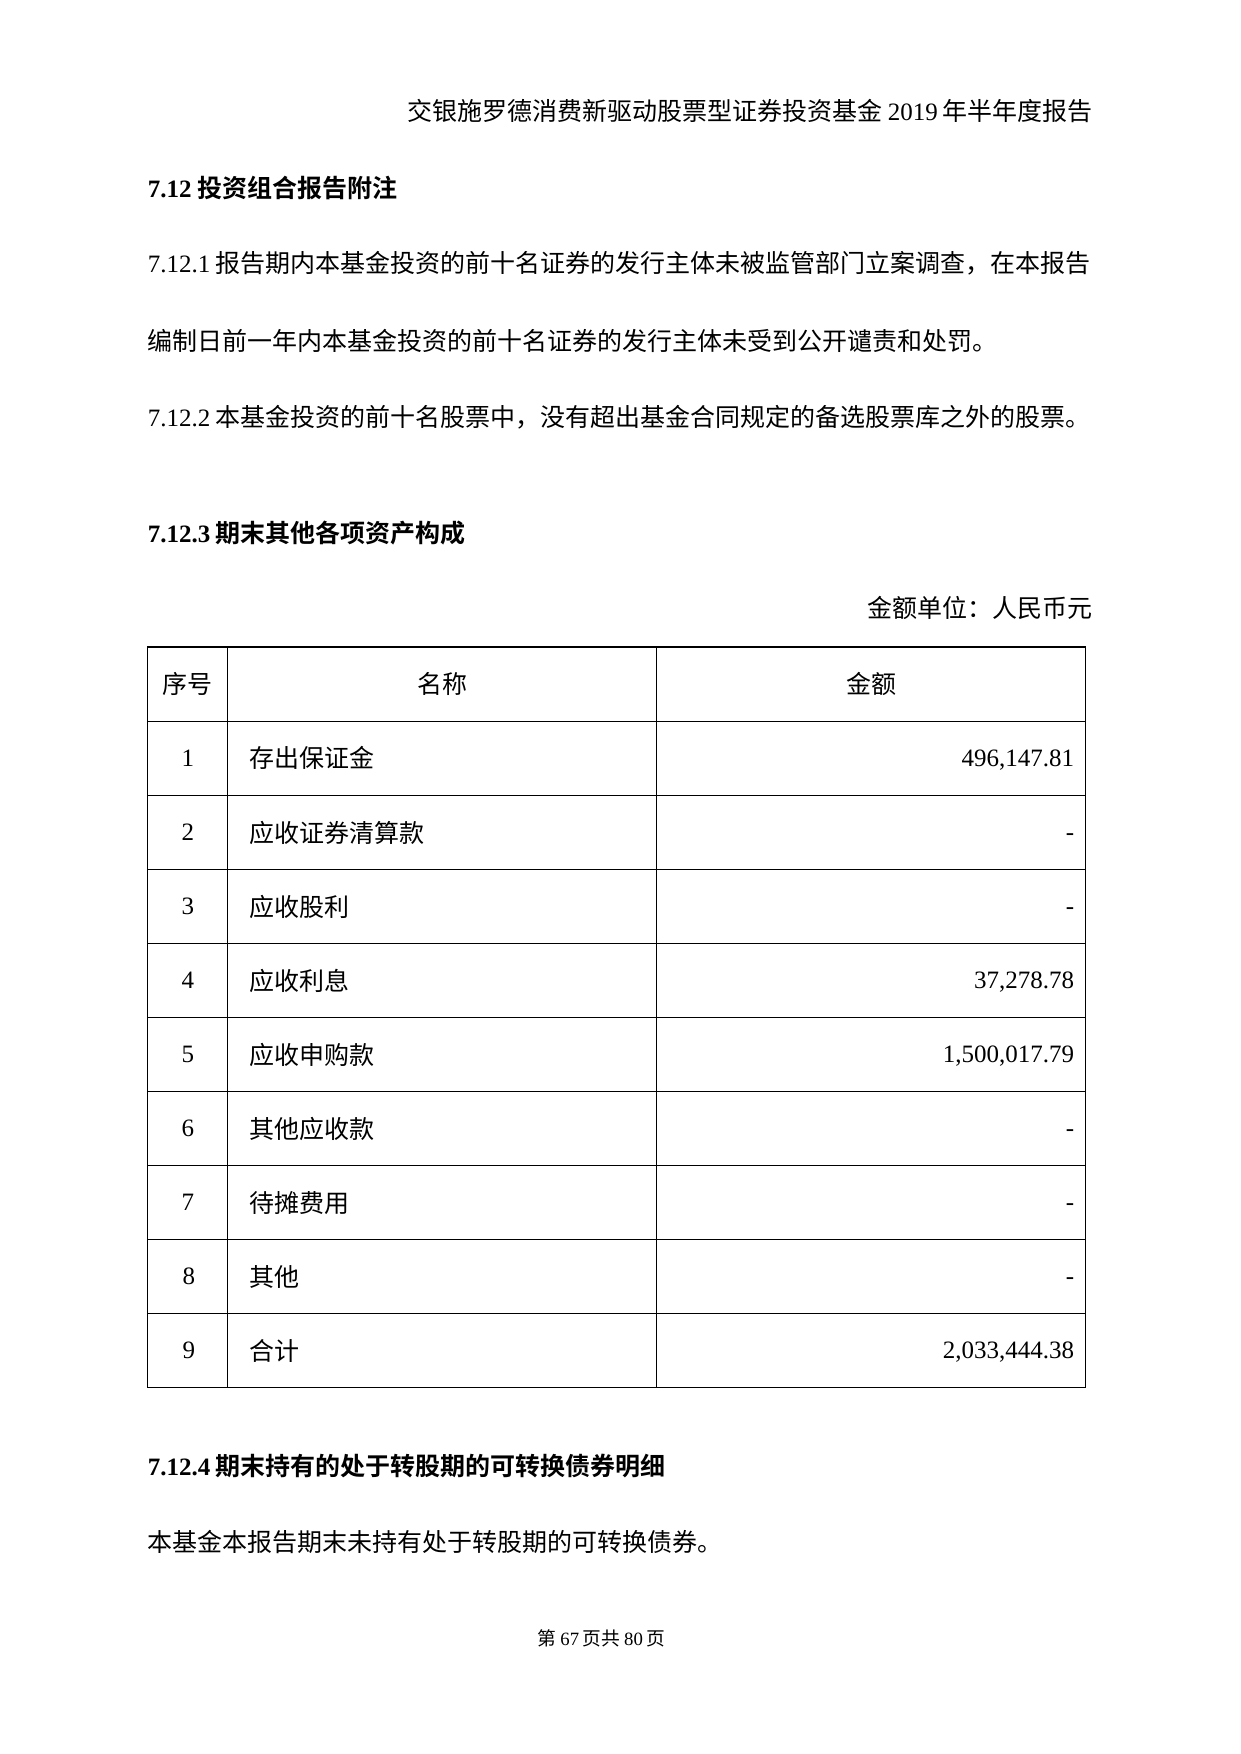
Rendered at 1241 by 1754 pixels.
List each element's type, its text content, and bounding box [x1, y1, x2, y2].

table_cell - [657, 870, 1085, 943]
table_cell 6 [148, 1092, 227, 1165]
table_cell 9 [148, 1314, 227, 1387]
text 7.12.4期末持有的处于转股期的可转换债券明细 [148, 1432, 1092, 1497]
table_cell 存出保证金 [228, 722, 656, 794]
table_cell - [657, 1240, 1085, 1313]
text 7.12.3期末其他各项资产构成 [148, 499, 1092, 564]
table_cell 7 [148, 1166, 227, 1239]
table_cell - [657, 1092, 1085, 1165]
text 金额单位：人民币元 [149, 574, 1092, 639]
table_cell 应收股利 [228, 870, 656, 943]
table_cell 其他应收款 [228, 1092, 656, 1165]
table_cell 应收利息 [228, 944, 656, 1017]
table_cell 待摊费用 [228, 1166, 656, 1239]
table_cell 2 [148, 796, 227, 869]
table_cell 应收申购款 [228, 1018, 656, 1091]
table_header 金额 [657, 648, 1085, 721]
table_cell - [657, 1166, 1085, 1239]
table_cell 1 [148, 722, 227, 794]
table_cell 应收证券清算款 [228, 796, 656, 869]
table_cell 其他 [228, 1240, 656, 1313]
table_cell 1,500,017.79 [657, 1018, 1085, 1091]
table_header 名称 [228, 648, 656, 721]
table_cell - [657, 796, 1085, 869]
table_cell 4 [148, 944, 227, 1017]
table_cell 5 [148, 1018, 227, 1091]
table_header 序号 [148, 648, 227, 721]
table_cell 合计 [228, 1314, 656, 1387]
table_cell 2,033,444.38 [657, 1314, 1085, 1387]
text 7.12.2本基金投资的前十名股票中，没有超出基金合同规定的备选股票库之外的股票。 [148, 383, 1092, 448]
text 7.12.1报告期内本基金投资的前十名证券的发行主体未被监管部门立案调查，在本报告编制日前一年内本基金投资的前十名证券的发行主体未受到公开谴责和处罚。 [148, 229, 1092, 372]
subtitle 7.12 投资组合报告附注 [148, 154, 1092, 219]
table_cell 3 [148, 870, 227, 943]
table_cell 496,147.81 [657, 722, 1085, 794]
text 本基金本报告期末未持有处于转股期的可转换债券。 [148, 1508, 1092, 1573]
table_cell 8 [148, 1240, 227, 1313]
table_cell 37,278.78 [657, 944, 1085, 1017]
